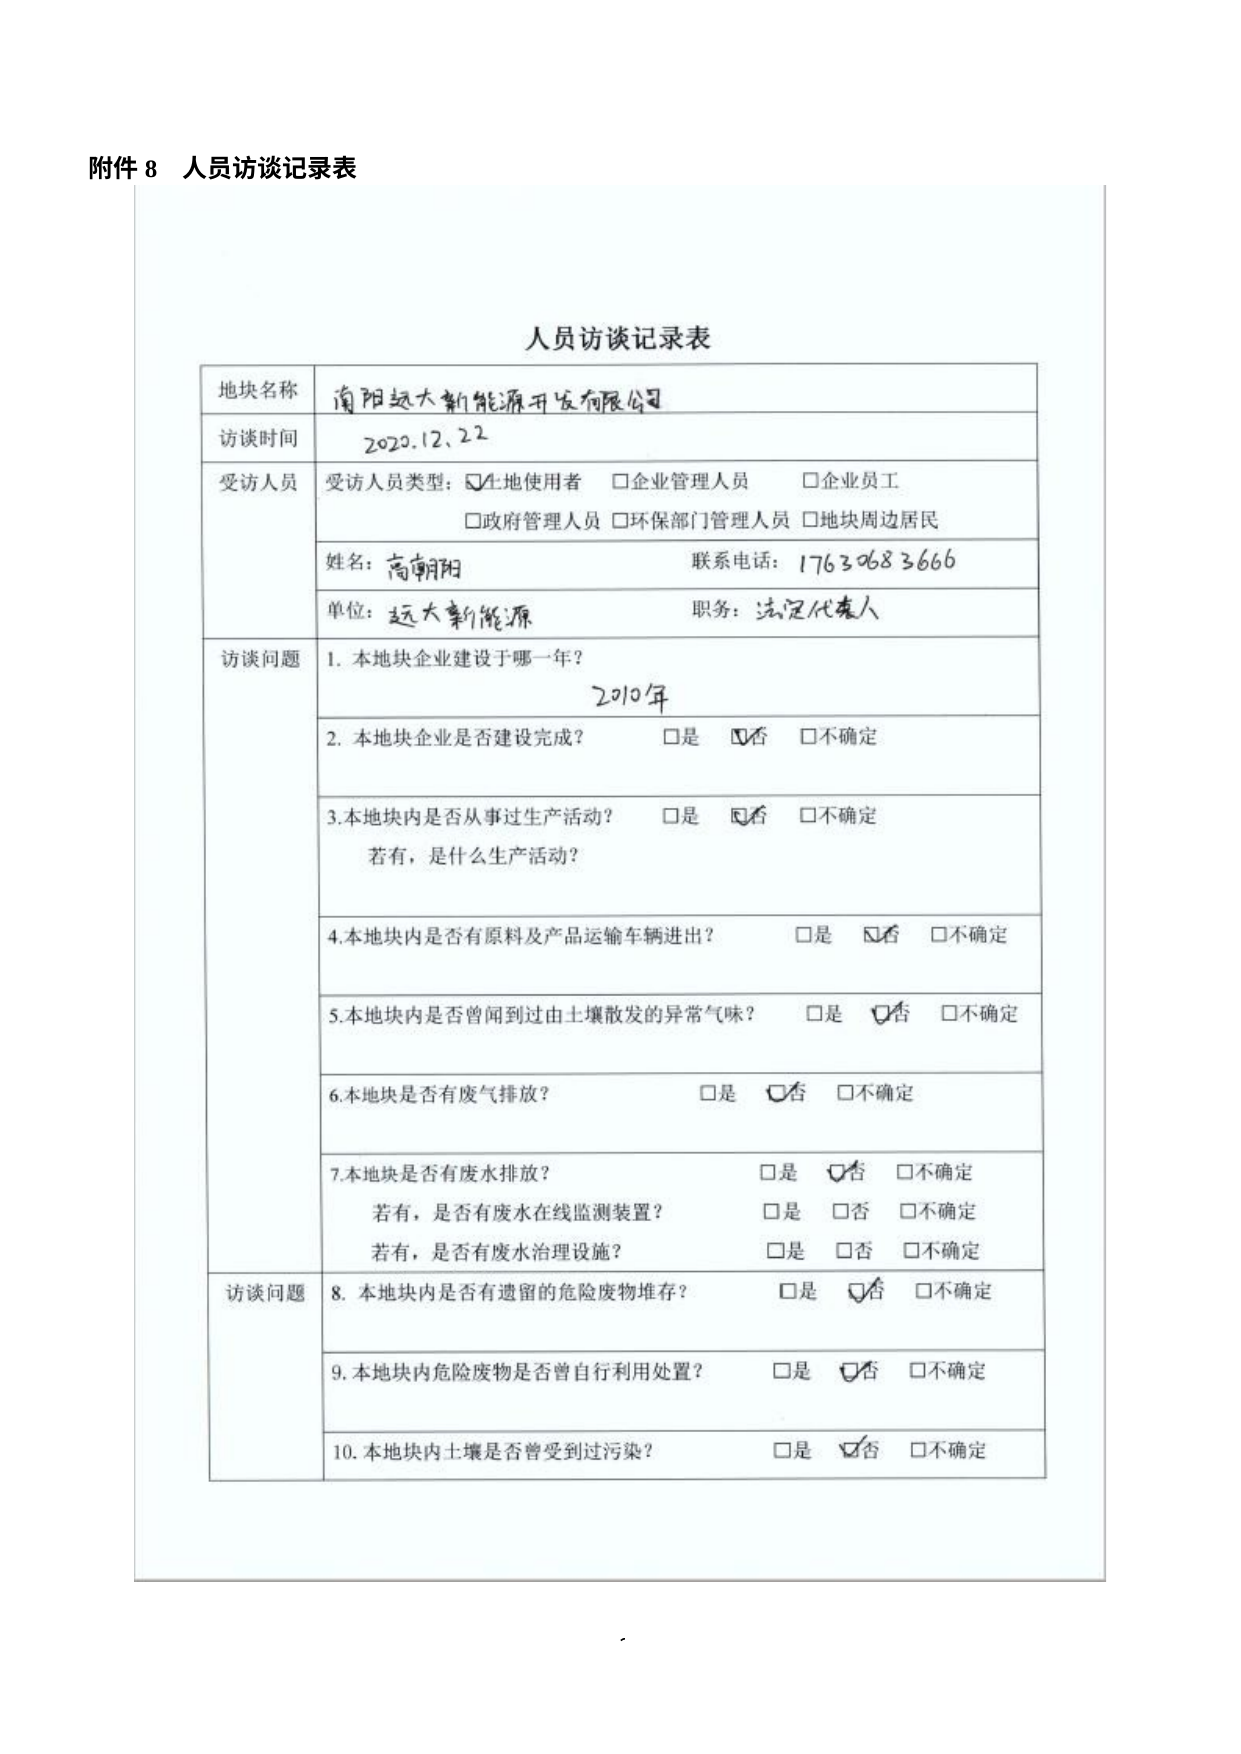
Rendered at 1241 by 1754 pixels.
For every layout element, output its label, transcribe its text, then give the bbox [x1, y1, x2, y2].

text 附件 8 人员访谈记录表 [89, 148, 1140, 185]
picture [134, 185, 1107, 1582]
